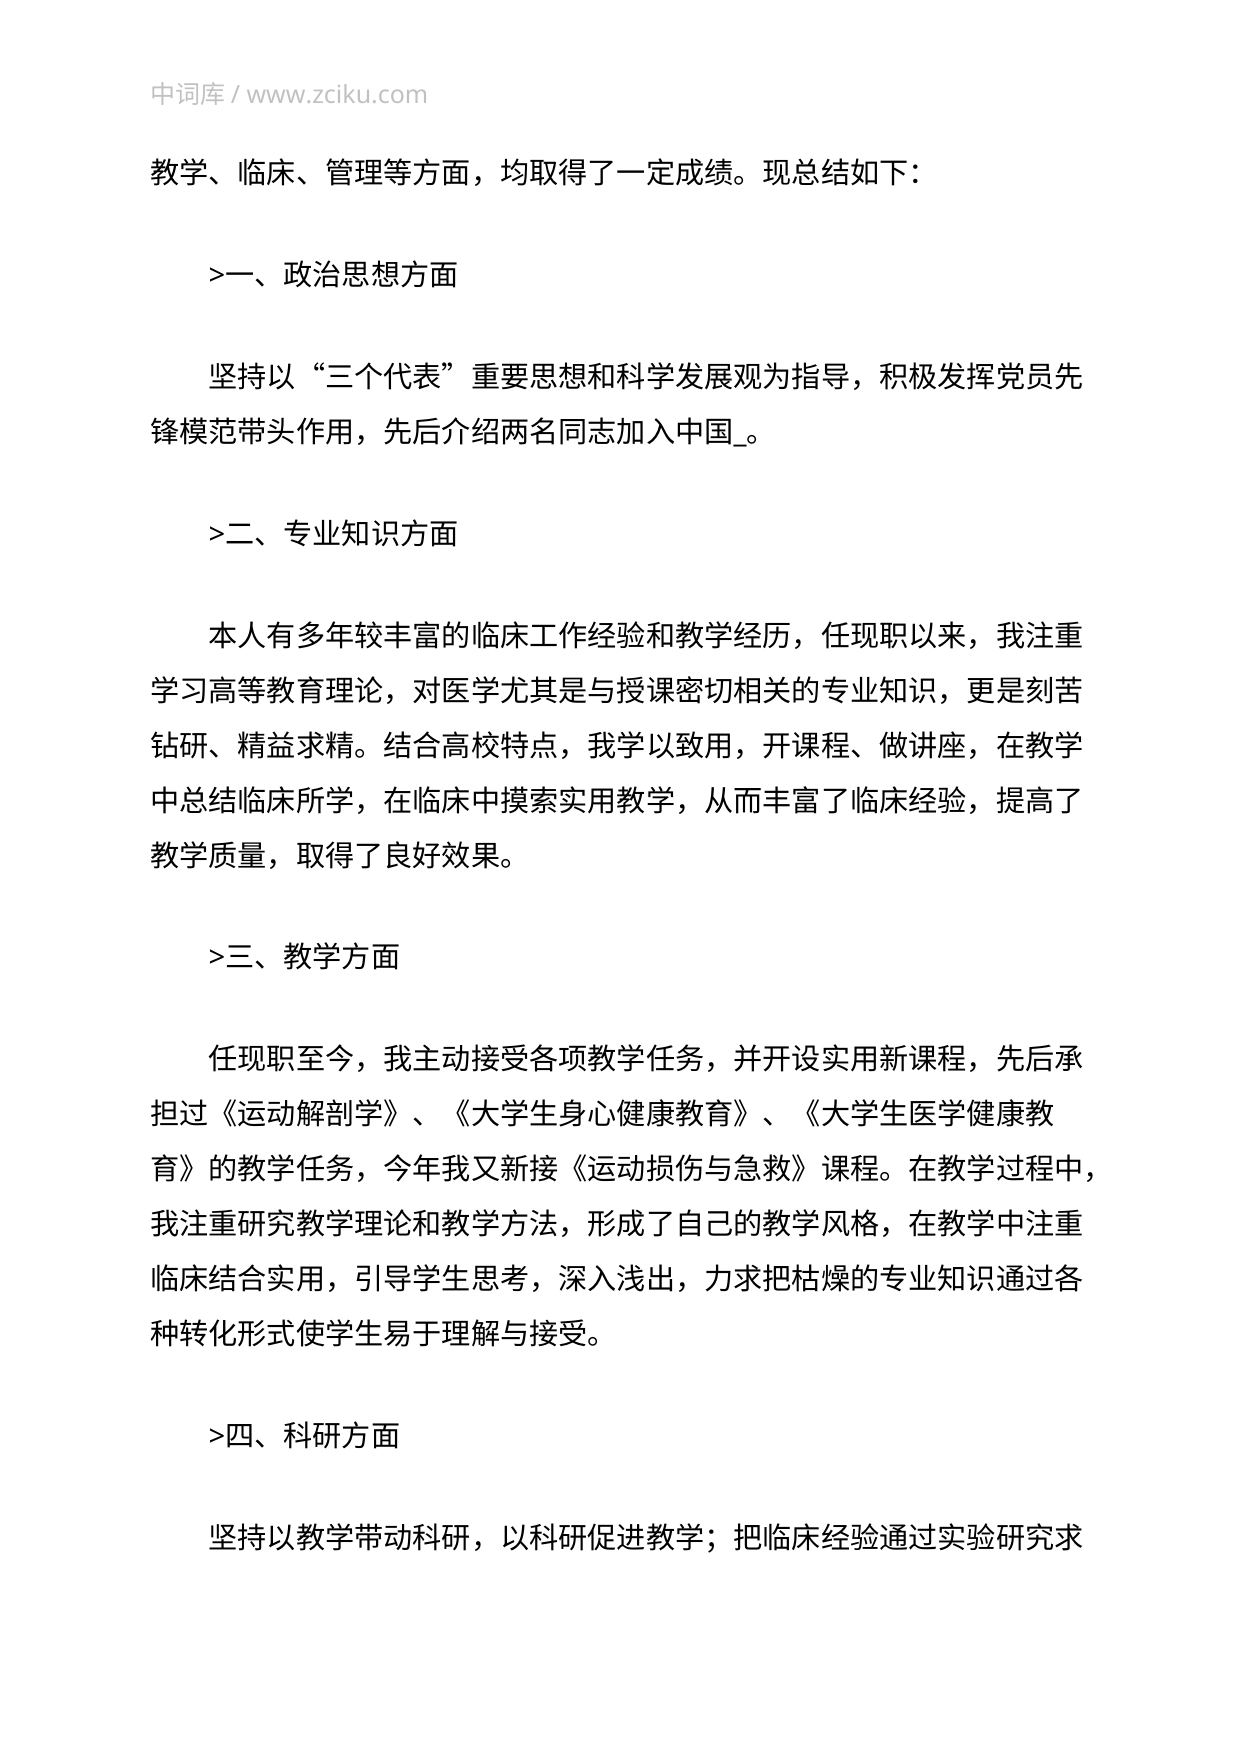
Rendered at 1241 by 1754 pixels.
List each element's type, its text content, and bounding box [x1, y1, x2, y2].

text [150, 1514, 1090, 1556]
text 本人有多年较丰富的临床工作经验和教学经历，任现职以来，我注重学习高等教育理论，对医学尤其是与授课密切相关的专业知识，更是刻苦钻研、精益求精。结合高校特点，我学以致用，开课程、做讲座，在教学中总结临床所学，在临床中摸索实用教学，从而丰富了临床经验，提高了教学质量，取得了良好效果。 [150, 613, 1090, 874]
text >四、科研方面 [150, 1412, 1090, 1454]
text >一、政治思想方面 [150, 252, 1090, 294]
text >二、专业知识方面 [150, 511, 1090, 553]
text 坚持以“三个代表”重要思想和科学发展观为指导，积极发挥党员先锋模范带头作用，先后介绍两名同志加入中国_。 [150, 354, 1090, 451]
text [150, 150, 1090, 192]
text 任现职至今，我主动接受各项教学任务，并开设实用新课程，先后承担过《运动解剖学》、《大学生身心健康教育》、《大学生医学健康教育》的教学任务，今年我又新接《运动损伤与急救》课程。在教学过程中，我注重研究教学理论和教学方法，形成了自己的教学风格，在教学中注重临床结合实用，引导学生思考，深入浅出，力求把枯燥的专业知识通过各种转化形式使学生易于理解与接受。 [150, 1036, 1090, 1353]
text >三、教学方面 [150, 934, 1090, 976]
